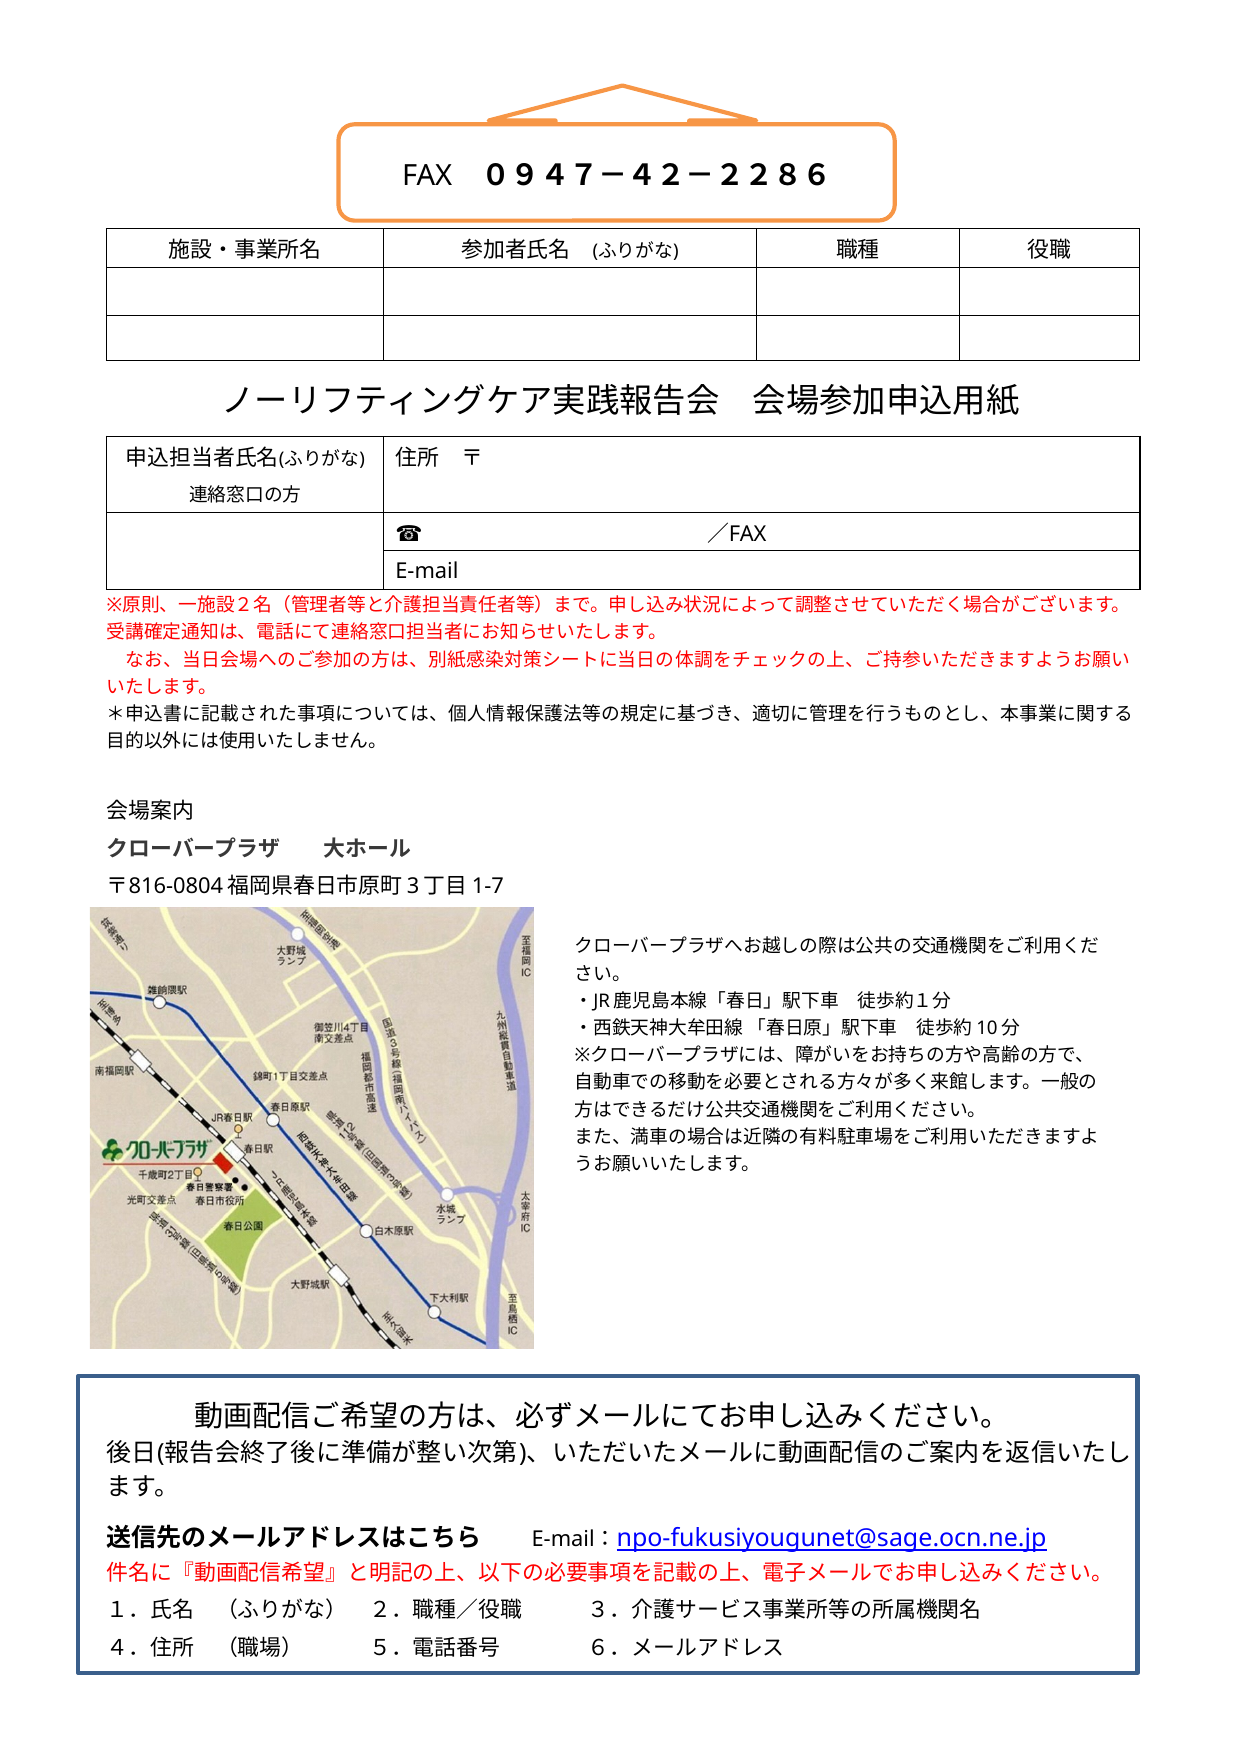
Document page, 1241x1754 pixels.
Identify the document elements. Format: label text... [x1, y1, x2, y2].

table_cell [107, 268, 383, 315]
text 〒816-0804福岡県春日市原町3丁目1-7 [106, 865, 1134, 903]
table_cell [757, 316, 959, 359]
table_cell [107, 316, 383, 359]
table_cell [384, 268, 756, 315]
text クローバープラザ 大ホール [106, 828, 1134, 865]
table_header 施設・事業所名 [107, 229, 383, 267]
table_cell [757, 268, 959, 315]
table_cell [960, 268, 1139, 315]
table_header 住所 〒 [384, 437, 1139, 512]
picture [89, 907, 534, 1349]
text なお、当日会場へのご参加の方は、別紙感染対策シートに当日の体調をチェックの上、ご持参いただきますようお願いいたします。 [106, 644, 1134, 698]
text ＊申込書に記載された事項については、個人情報保護法等の規定に基づき、適切に管理を行うものとし、本事業に関する目的以外には使用いたしません。 [106, 698, 1134, 753]
table_cell [960, 316, 1139, 359]
table_cell [384, 316, 756, 359]
text ４．住所 （職場） ５．電話番号 ６．メールアドレス [106, 1627, 1134, 1664]
table_cell [107, 513, 383, 589]
table_header 職種 [757, 229, 959, 267]
text 件名に『動画配信希望』と明記の上、以下の必要事項を記載の上、電子メールでお申し込みください。 [106, 1552, 1134, 1589]
table_header 参加者氏名 (ふりがな) [384, 229, 756, 267]
text ※原則、一施設２名（管理者等と介護担当責任者等）まで。申し込み状況によって調整させていただく場合がございます。 [106, 590, 1134, 617]
text 後日(報告会終了後に準備が整い次第)、いただいたメールに動画配信のご案内を返信いたします。 [106, 1435, 1134, 1502]
table_header 申込担当者氏名(ふりがな) 連絡窓口の方 [107, 437, 383, 512]
text 動画配信ご希望の方は、必ずメールにてお申し込みください。 [106, 1393, 1134, 1435]
text １．氏名 （ふりがな） ２．職種／役職 ３．介護サービス事業所等の所属機関名 [106, 1589, 1134, 1627]
text ノーリフティングケア実践報告会 会場参加申込用紙 [106, 361, 1134, 436]
text 受講確定通知は、電話にて連絡窓口担当者にお知らせいたします。 [106, 617, 1134, 644]
table_cell ☎ ／FAX [384, 513, 1139, 550]
table_cell E-mail [384, 551, 1139, 589]
text 会場案内 [106, 790, 1134, 828]
text 送信先のメールアドレスはこちら E-mail：npo-fukusiyougunet@sage.ocn.ne.jp [106, 1527, 1134, 1552]
table_header 役職 [960, 229, 1139, 267]
